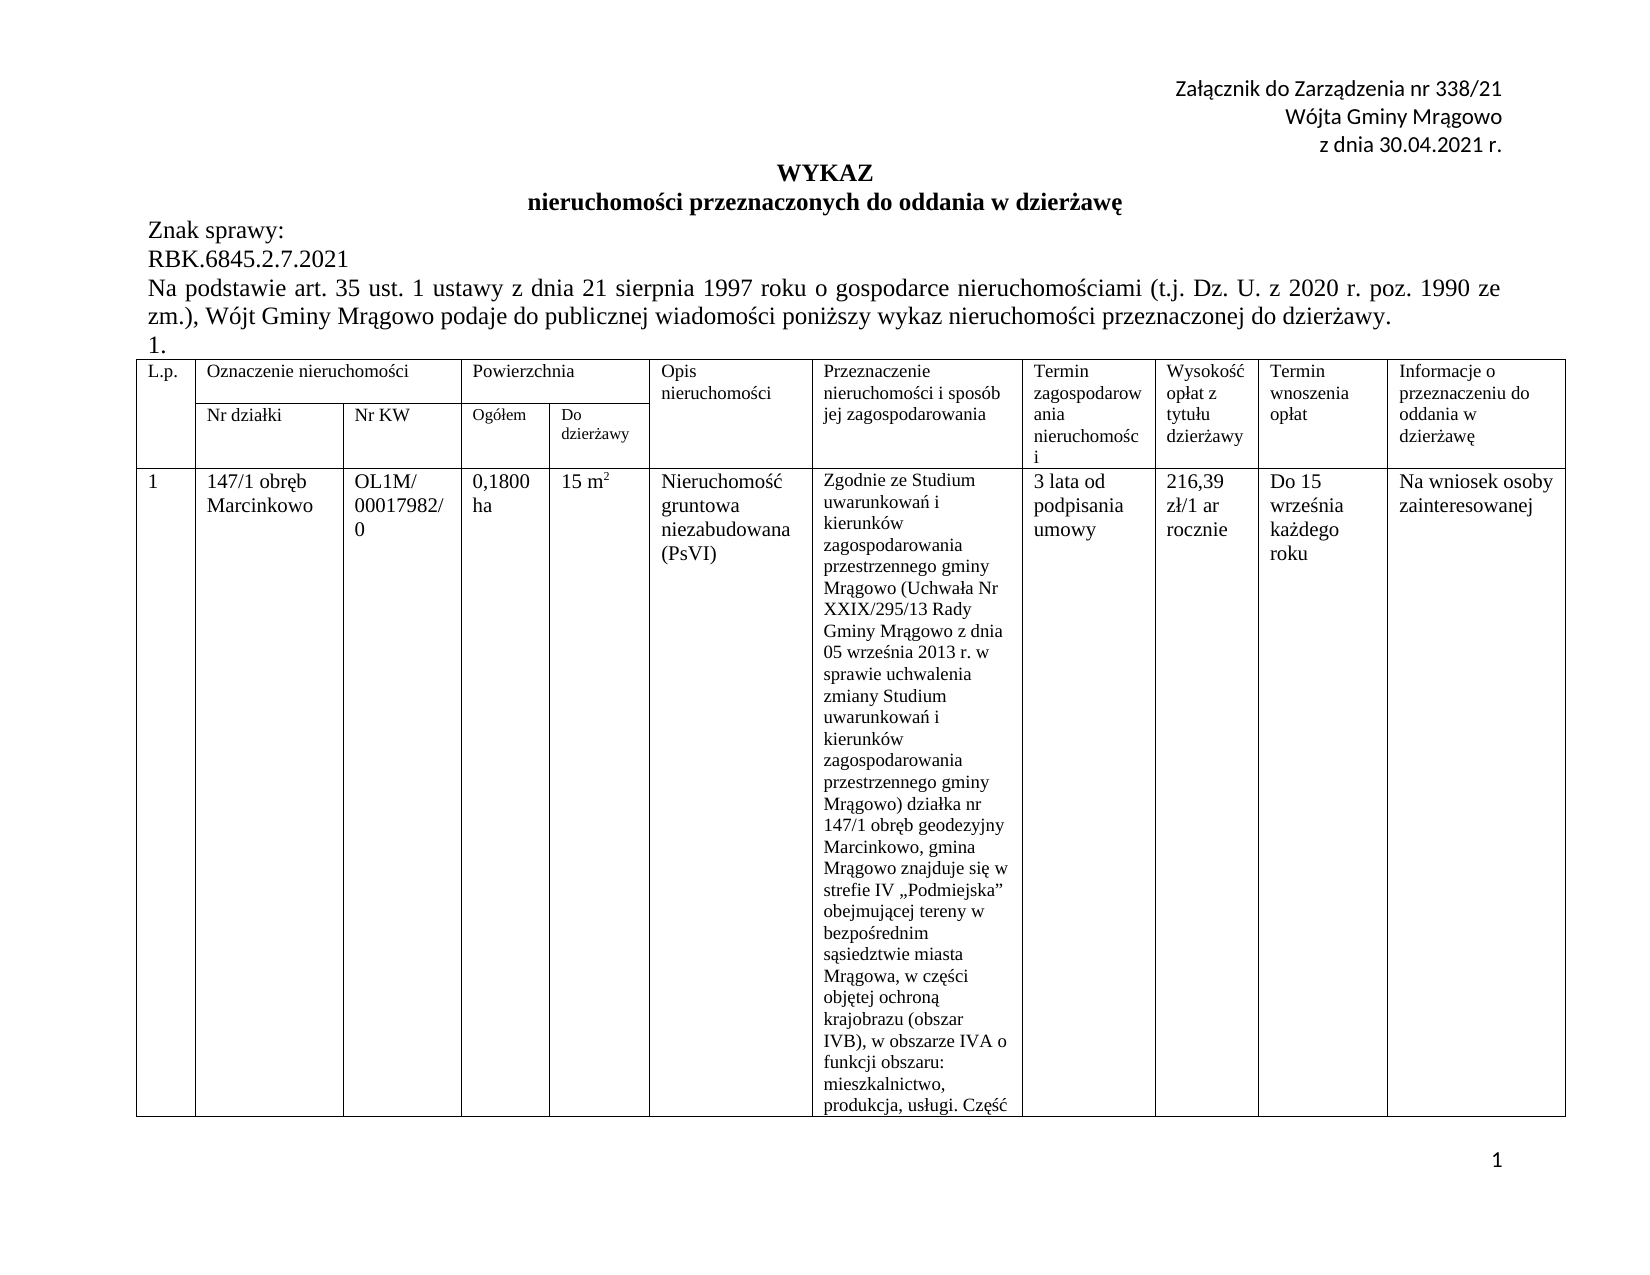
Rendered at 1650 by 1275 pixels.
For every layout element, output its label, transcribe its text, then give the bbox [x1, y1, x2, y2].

table_header L.p. [137, 360, 195, 468]
table_header Wysokość opłat z tytułu dzierżawy [1156, 360, 1258, 468]
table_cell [650, 469, 812, 1116]
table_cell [813, 469, 1022, 1116]
table_cell Nr KW [344, 404, 461, 468]
table_header Informacje o przeznaczeniu do oddania w dzierżawę [1388, 360, 1565, 468]
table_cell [1023, 469, 1155, 1116]
table_cell Nr działki [196, 404, 343, 468]
table_cell Do dzierżawy [550, 404, 649, 468]
table_cell 0,1800 ha [462, 469, 549, 1116]
text 1. [148, 330, 1502, 359]
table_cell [196, 469, 343, 1116]
table_header Oznaczenie nieruchomości [196, 360, 461, 403]
table_header Termin wnoszenia opłat [1259, 360, 1387, 468]
text WYKAZ [148, 158, 1502, 187]
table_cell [1156, 469, 1258, 1116]
table_header Powierzchnia [462, 360, 649, 403]
table_cell 1 [137, 469, 195, 1116]
table_cell Ogółem [462, 404, 549, 468]
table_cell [1388, 469, 1565, 1116]
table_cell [1259, 469, 1387, 1116]
table_cell OL1M/00017982/0 [344, 469, 461, 1116]
text nieruchomości przeznaczonych do oddania w dzierżawę [148, 187, 1502, 215]
table_cell 15 m2 [550, 469, 649, 1116]
table_header Termin zagospodarowania nieruchomości [1023, 360, 1155, 468]
text Na podstawie art. 35 ust. 1 ustawy z dnia 21 sierpnia 1997 roku o gospodarce nieruchomościami (t.j. Dz. U. z 2020 r. poz. 1990 ze zm.), Wójt Gminy Mrągowo podaje do publicznej wiadomości poniższy wykaz nieruchomości przeznaczonej do dzierżawy. [148, 273, 1502, 330]
table_header Opis nieruchomości [650, 360, 812, 468]
text RBK.6845.2.7.2021 [148, 244, 1502, 273]
text Znak sprawy: [148, 215, 1502, 244]
table_header Przeznaczenie nieruchomości i sposób jej zagospodarowania [813, 360, 1022, 468]
